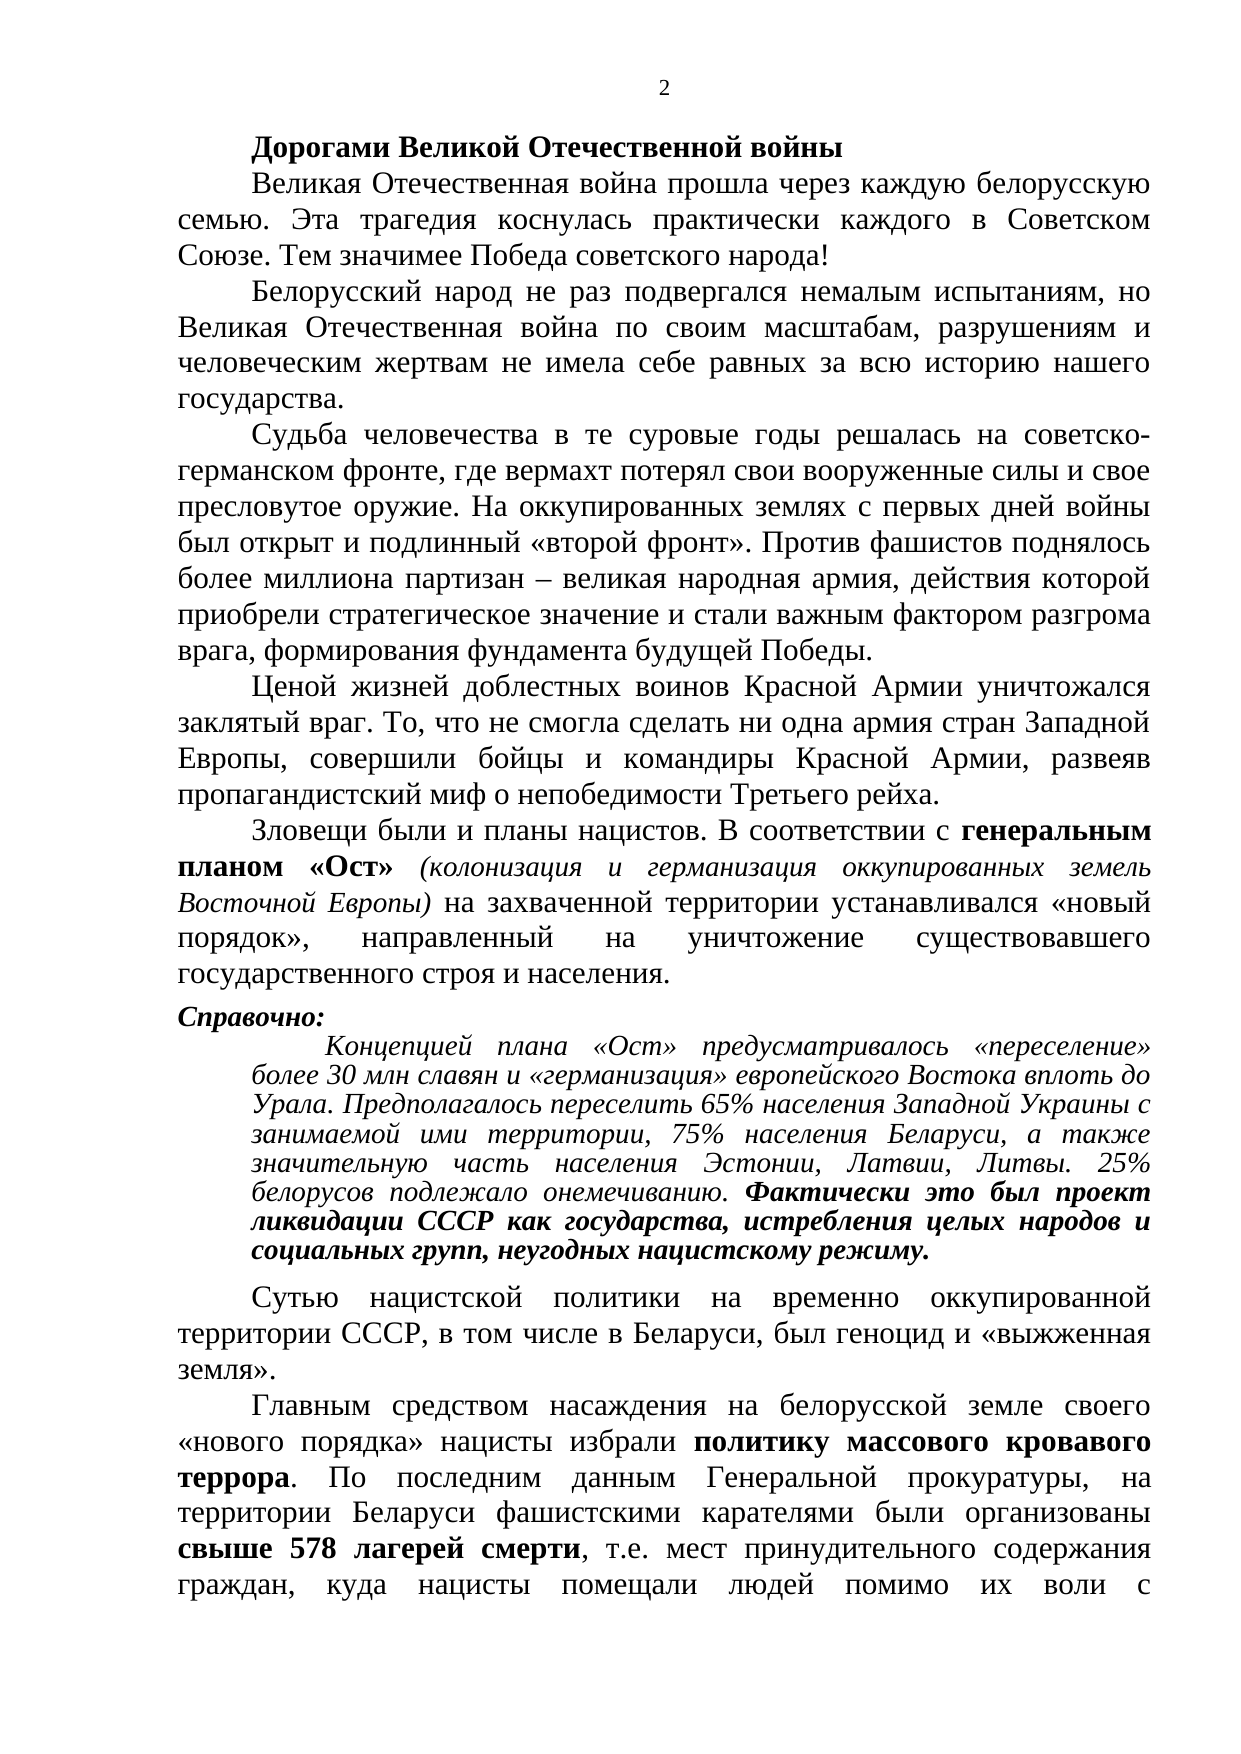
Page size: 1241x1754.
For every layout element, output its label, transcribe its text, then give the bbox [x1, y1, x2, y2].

text Дорогами Великой Отечественной войны [177, 128, 1152, 164]
text Концепцией плана «Ост» предусматривалось «переселение» более 30 млн славян и «германизация» европейского Востока вплоть до Урала. Предполагалось переселить 65% населения Западной Украины с занимаемой ими территории, 75% населения Беларуси, а также значительную часть населения Эстонии, Латвии, Литвы. 25% белорусов подлежало онемечиванию. Фактически это был проект ликвидации СССР как государства, истребления целых народов и социальных групп, неугодных нацистскому режиму. [251, 1032, 1152, 1266]
text Зловещи были и планы нацистов. В соответствии с генеральным планом «Ост» (колонизация и германизация оккупированных земель Восточной Европы) на захваченной территории устанавливался «новый порядок», направленный на уничтожение существовавшего государственного строя и населения. [177, 811, 1152, 991]
text Великая Отечественная война прошла через каждую белорусскую семью. Эта трагедия коснулась практически каждого в Советском Союзе. Тем значимее Победа советского народа! [177, 164, 1152, 272]
text Сутью нацистской политики на временно оккупированной территории СССР, в том числе в Беларуси, был геноцид и «выжженная земля». [177, 1278, 1152, 1386]
text Ценой жизней доблестных воинов Красной Армии уничтожался заклятый враг. То, что не смогла сделать ни одна армия стран Западной Европы, совершили бойцы и командиры Красной Армии, развеяв пропагандистский миф о непобедимости Третьего рейха. [177, 667, 1152, 811]
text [177, 1386, 1152, 1602]
text Судьба человечества в те суровые годы решалась на советско-германском фронте, где вермахт потерял свои вооруженные силы и свое пресловутое оружие. На оккупированных землях с первых дней войны был открыт и подлинный «второй фронт». Против фашистов поднялось более миллиона партизан – великая народная армия, действия которой приобрели стратегическое значение и стали важным фактором разгрома врага, формирования фундамента будущей Победы. [177, 416, 1152, 667]
text Белорусский народ не раз подвергался немалым испытаниям, но Великая Отечественная война по своим масштабам, разрушениям и человеческим жертвам не имела себе равных за всю историю нашего государства. [177, 272, 1152, 416]
text Справочно: [177, 1003, 1152, 1032]
